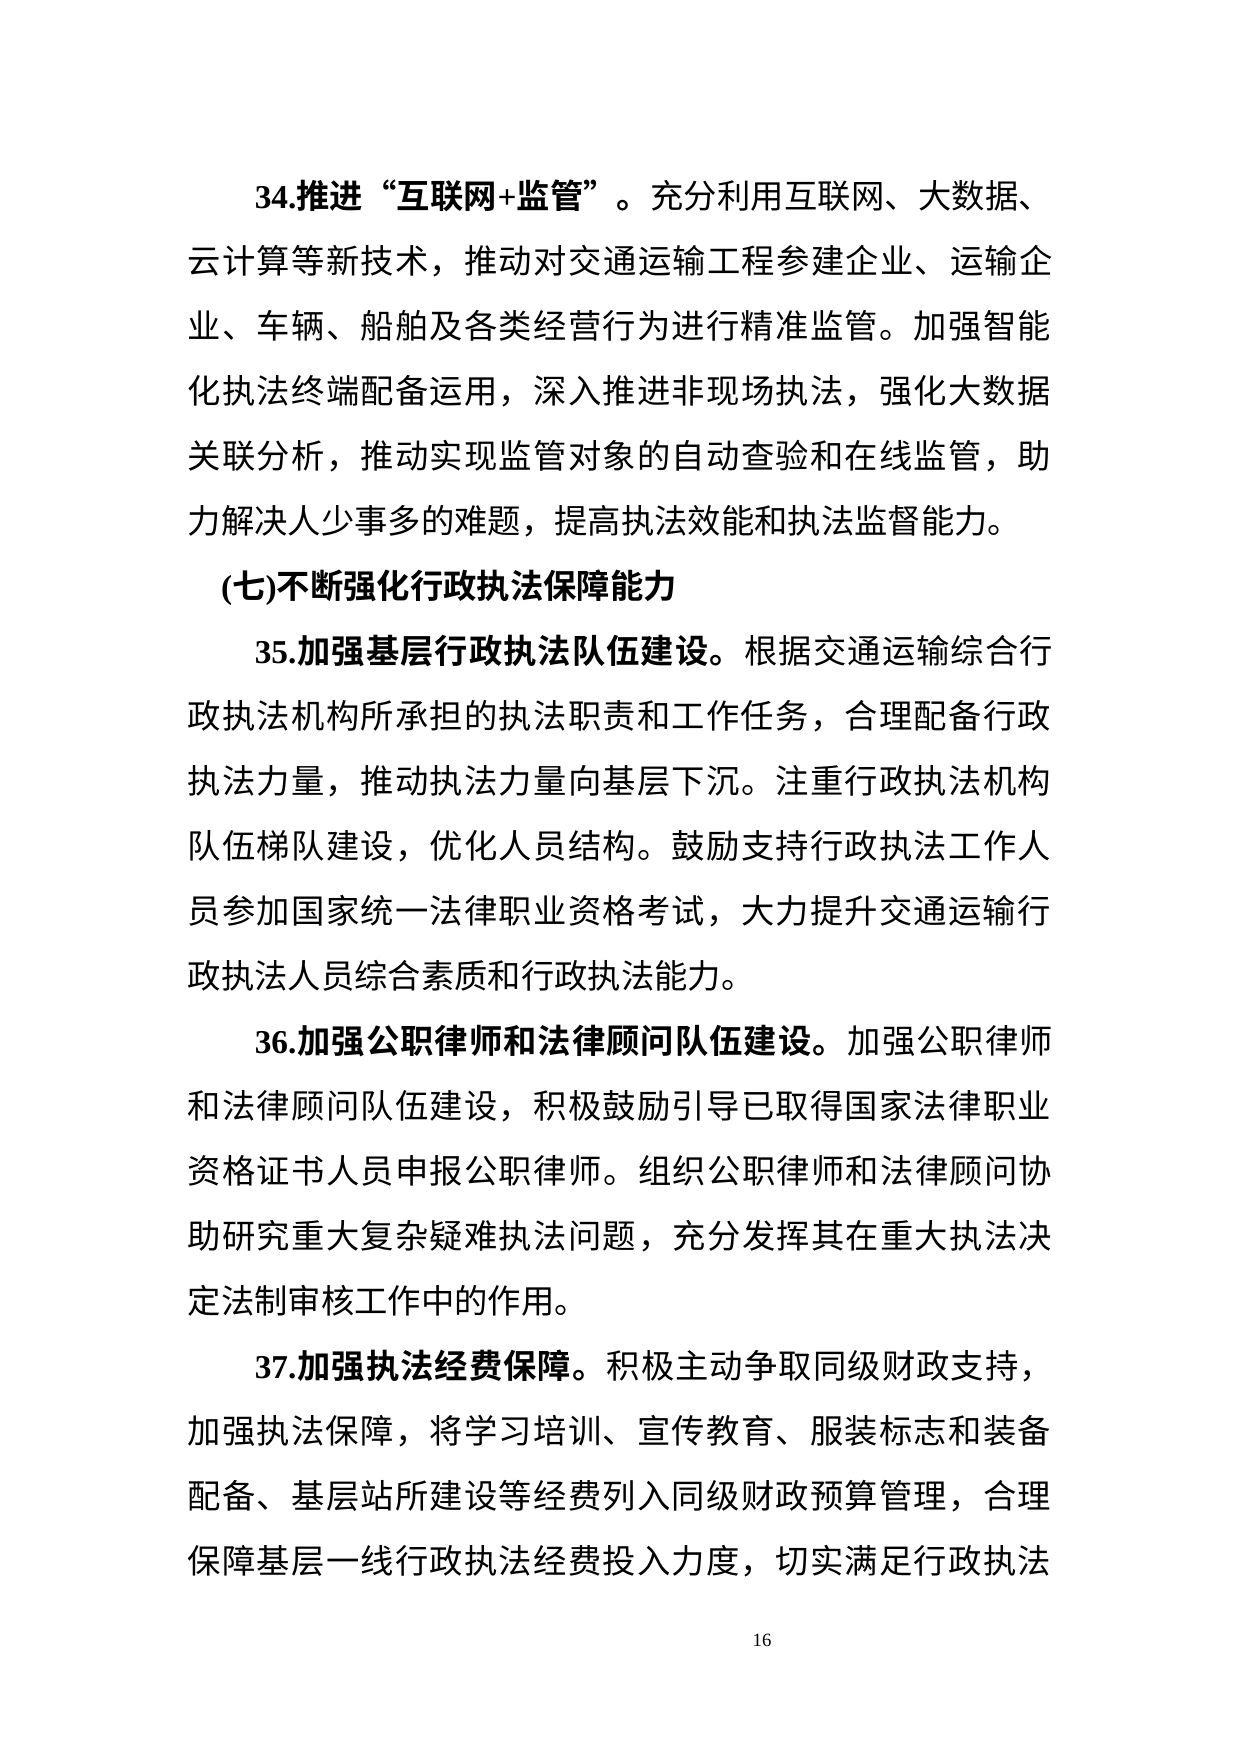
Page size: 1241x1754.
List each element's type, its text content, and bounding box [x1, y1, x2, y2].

text 36.加强公职律师和法律顾问队伍建设。加强公职律师和法律顾问队伍建设，积极鼓励引导已取得国家法律职业资格证书人员申报公职律师。组织公职律师和法律顾问协助研究重大复杂疑难执法问题，充分发挥其在重大执法决定法制审核工作中的作用。 [187, 1007, 1053, 1332]
text 35.加强基层行政执法队伍建设。根据交通运输综合行政执法机构所承担的执法职责和工作任务，合理配备行政执法力量，推动执法力量向基层下沉。注重行政执法机构队伍梯队建设，优化人员结构。鼓励支持行政执法工作人员参加国家统一法律职业资格考试，大力提升交通运输行政执法人员综合素质和行政执法能力。 [187, 617, 1053, 1007]
text 34.推进“互联网+监管”。充分利用互联网、大数据、云计算等新技术，推动对交通运输工程参建企业、运输企业、车辆、船舶及各类经营行为进行精准监管。加强智能化执法终端配备运用，深入推进非现场执法，强化大数据关联分析，推动实现监管对象的自动查验和在线监管，助力解决人少事多的难题，提高执法效能和执法监督能力。 [187, 162, 1053, 552]
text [187, 1332, 1053, 1592]
text (七)不断强化行政执法保障能力 [187, 552, 1053, 617]
